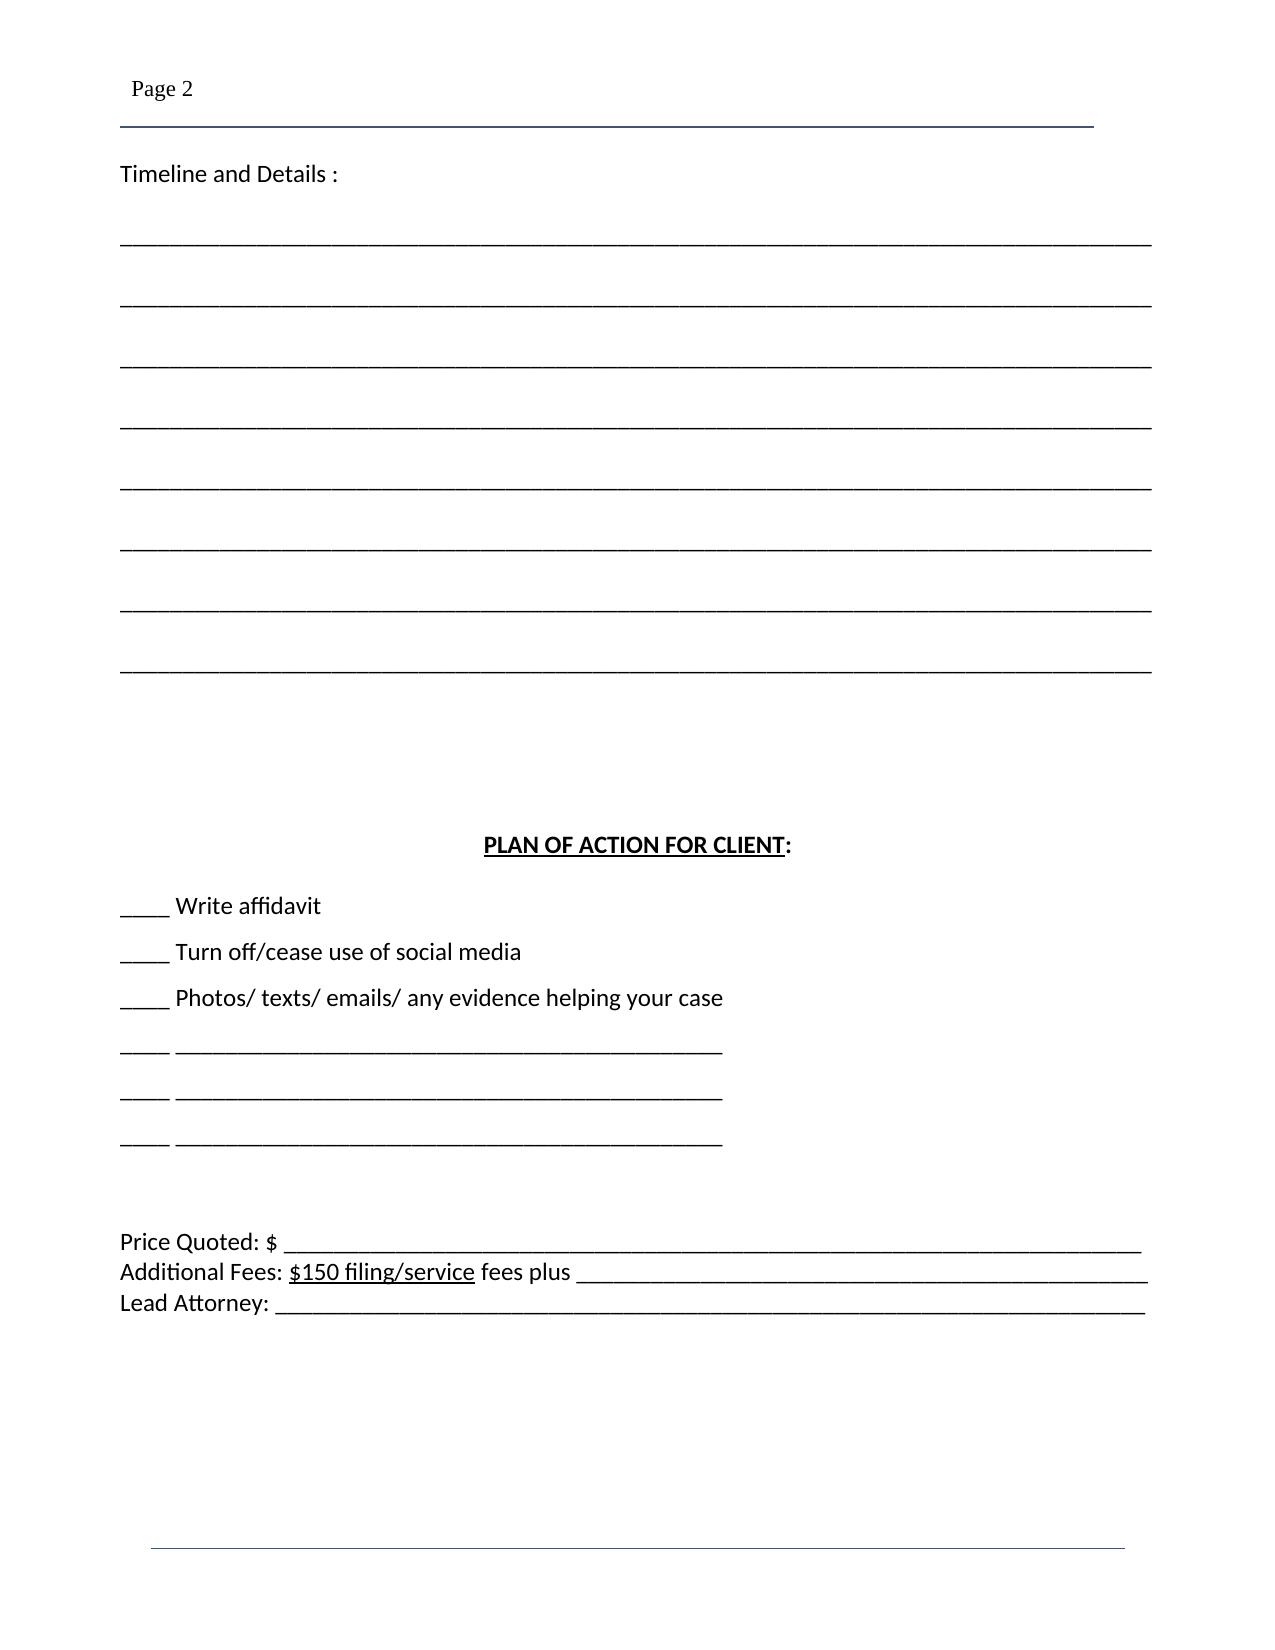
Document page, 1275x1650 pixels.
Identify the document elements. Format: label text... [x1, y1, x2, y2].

text ____ ____________________________________________ [120, 1073, 1155, 1104]
text ___________________________________________________________________________________ [120, 524, 1155, 555]
text ____ Photos/ texts/ emails/ any evidence helping your case [120, 982, 1155, 1012]
text ___________________________________________________________________________________ [120, 646, 1155, 677]
text ____ Turn off/cease use of social media [120, 936, 1155, 967]
text ____ ____________________________________________ [120, 1028, 1155, 1058]
text ____ ____________________________________________ [120, 1119, 1155, 1149]
text ___________________________________________________________________________________ [120, 585, 1155, 616]
text Lead Attorney: ______________________________________________________________________ [120, 1287, 1155, 1317]
text ____ Write affidavit [120, 890, 1155, 921]
text Additional Fees: $150 filing/service fees plus ______________________________________________ [120, 1256, 1155, 1287]
text PLAN OF ACTION FOR CLIENT: [120, 829, 1155, 860]
text ____________________________________________________________________________________________________________________________________________________________________________________________________________________________________________________________________________________________________________________________________________ [120, 280, 1155, 494]
text Timeline and Details : ___________________________________________________________________________________ [120, 158, 1155, 249]
text Price Quoted: $ _____________________________________________________________________ [120, 1226, 1155, 1256]
